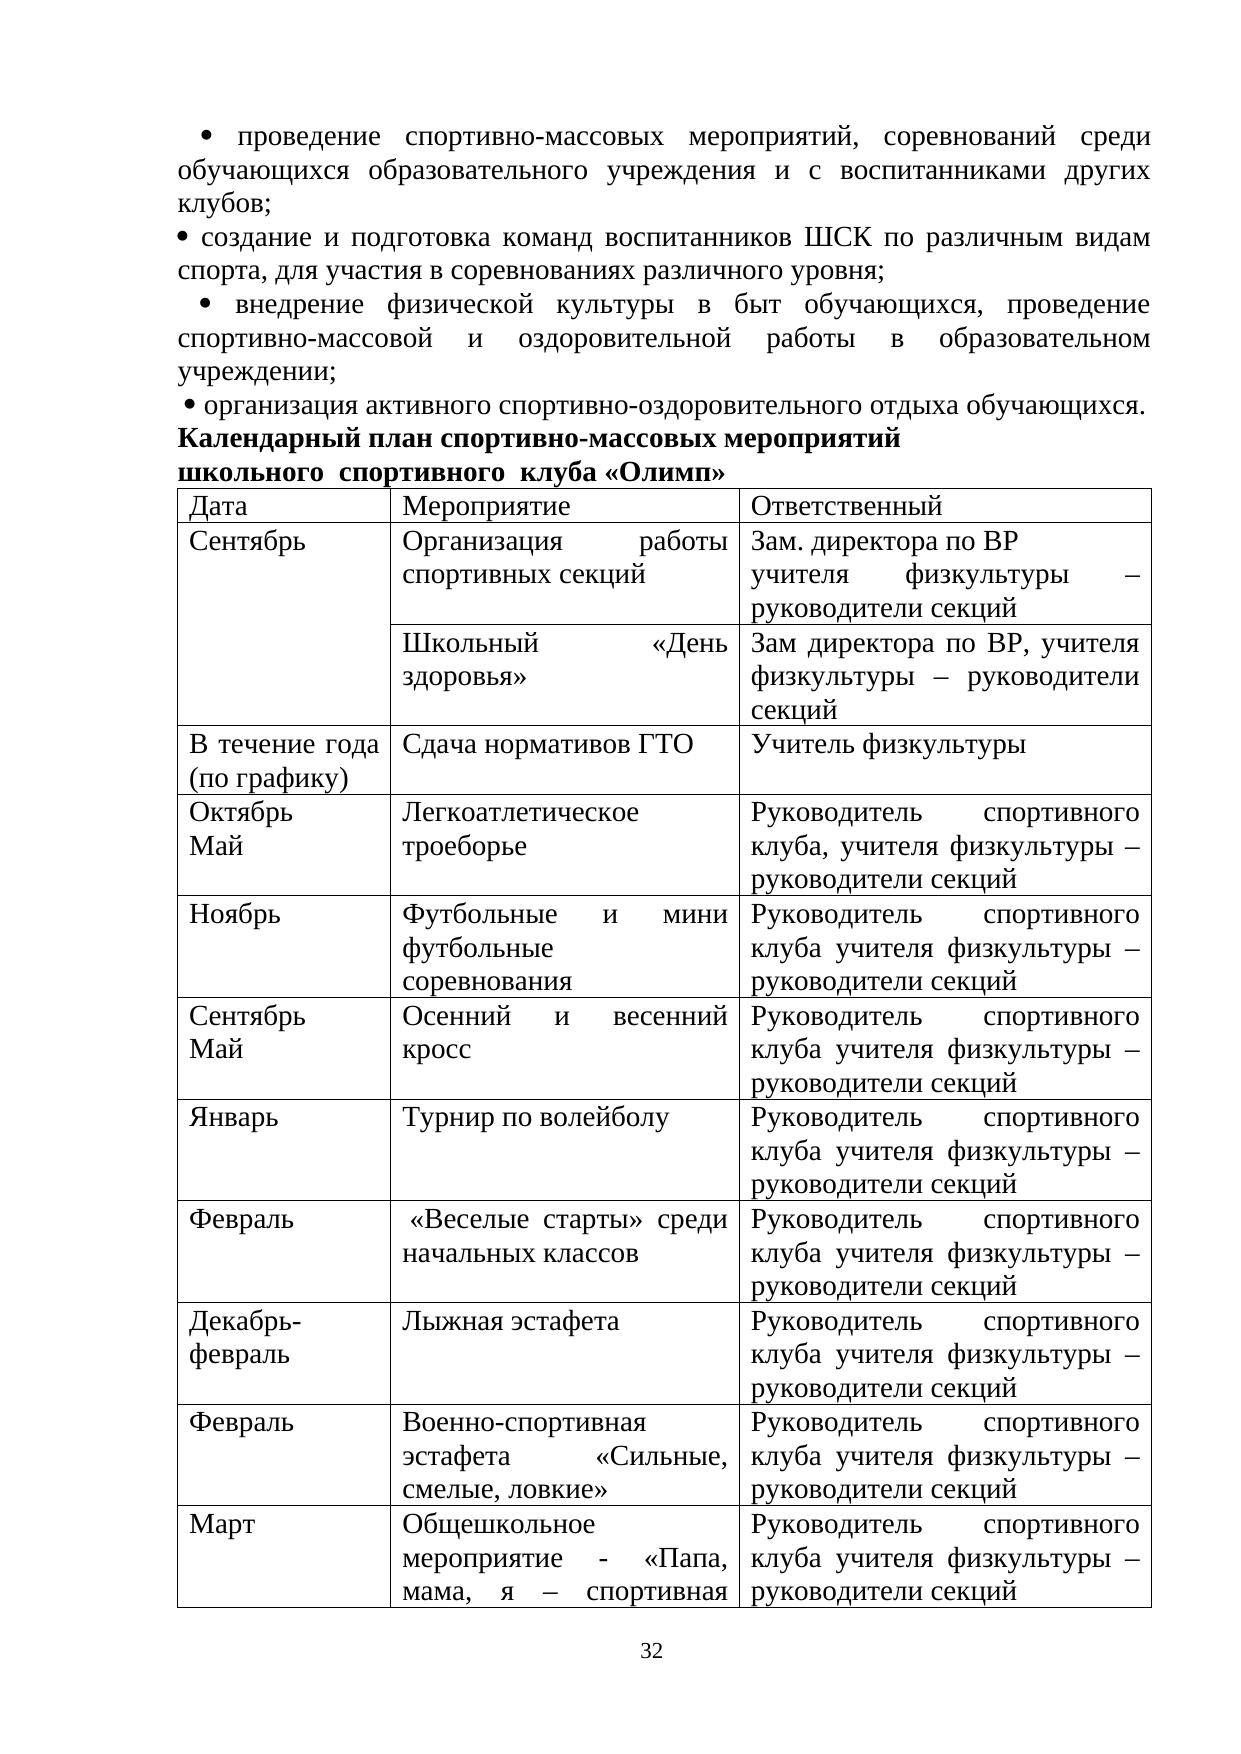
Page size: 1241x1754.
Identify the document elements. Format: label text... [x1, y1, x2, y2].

table_cell Руководитель спортивного клуба учителя физкультуры – руководители секций [740, 896, 1151, 997]
table_cell В течение года (по графику) [178, 726, 390, 793]
table_cell Руководитель спортивного клуба учителя физкультуры – руководители секций [740, 1303, 1151, 1403]
table_cell Учитель физкультуры [740, 726, 1151, 793]
table_cell Февраль [178, 1405, 390, 1505]
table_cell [391, 1506, 739, 1607]
table_header Мероприятие [391, 489, 739, 522]
table_cell Военно-спортивная эстафета «Сильные, смелые, ловкие» [391, 1405, 739, 1505]
table_cell Декабрь-февраль [178, 1303, 390, 1403]
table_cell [740, 1405, 1151, 1505]
table_header Ответственный [740, 489, 1151, 522]
table_cell Лыжная эстафета [391, 1303, 739, 1403]
table_cell Руководитель спортивного клуба учителя физкультуры – руководители секций [740, 998, 1151, 1098]
table_cell Февраль [178, 1201, 390, 1302]
table_cell Сентябрь Май [178, 998, 390, 1098]
table_cell Руководитель спортивного клуба учителя физкультуры – руководители секций [740, 1100, 1151, 1200]
table_cell Легкоатлетическое троеборье [391, 795, 739, 895]
table_cell Март [178, 1506, 390, 1607]
text школьного спортивного клуба «Олимп» [177, 454, 1152, 487]
table_cell Январь [178, 1100, 390, 1200]
table_cell Руководитель спортивного клуба, учителя физкультуры – руководители секций [740, 795, 1151, 895]
text организация активного спортивно-оздоровительного отдыха обучающихся. [177, 387, 1152, 420]
table_cell Организация работы спортивных секций [391, 523, 739, 624]
table_cell Школьный «День здоровья» [391, 625, 739, 725]
table_cell Футбольные и мини футбольные соревнования [391, 896, 739, 997]
text проведение спортивно-массовых мероприятий, соревнований среди обучающихся образовательного учреждения и с воспитанниками других клубов; [177, 118, 1152, 219]
table_cell Октябрь Май [178, 795, 390, 895]
table_cell Руководитель спортивного клуба учителя физкультуры – руководители секций [740, 1201, 1151, 1302]
text внедрение физической культуры в быт обучающихся, проведение спортивно-массовой и оздоровительной работы в образовательном учреждении; [177, 286, 1152, 387]
table_cell Зам. директора по ВР учителя физкультуры – руководители секций [740, 523, 1151, 624]
table_cell Ноябрь [178, 896, 390, 997]
table_cell Сентябрь [178, 523, 390, 725]
text Календарный план спортивно-массовых мероприятий [177, 420, 1152, 454]
table_cell Зам директора по ВР, учителя физкультуры – руководители секций [740, 625, 1151, 725]
table_cell Турнир по волейболу [391, 1100, 739, 1200]
text создание и подготовка команд воспитанников ШСК по различным видам спорта, для участия в соревнованиях различного уровня; [177, 219, 1152, 286]
table_header Дата [178, 489, 390, 522]
table_cell Сдача нормативов ГТО [391, 726, 739, 793]
table_cell Осенний и весенний кросс [391, 998, 739, 1098]
table_cell «Веселые старты» среди начальных классов [391, 1201, 739, 1302]
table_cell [740, 1506, 1151, 1607]
